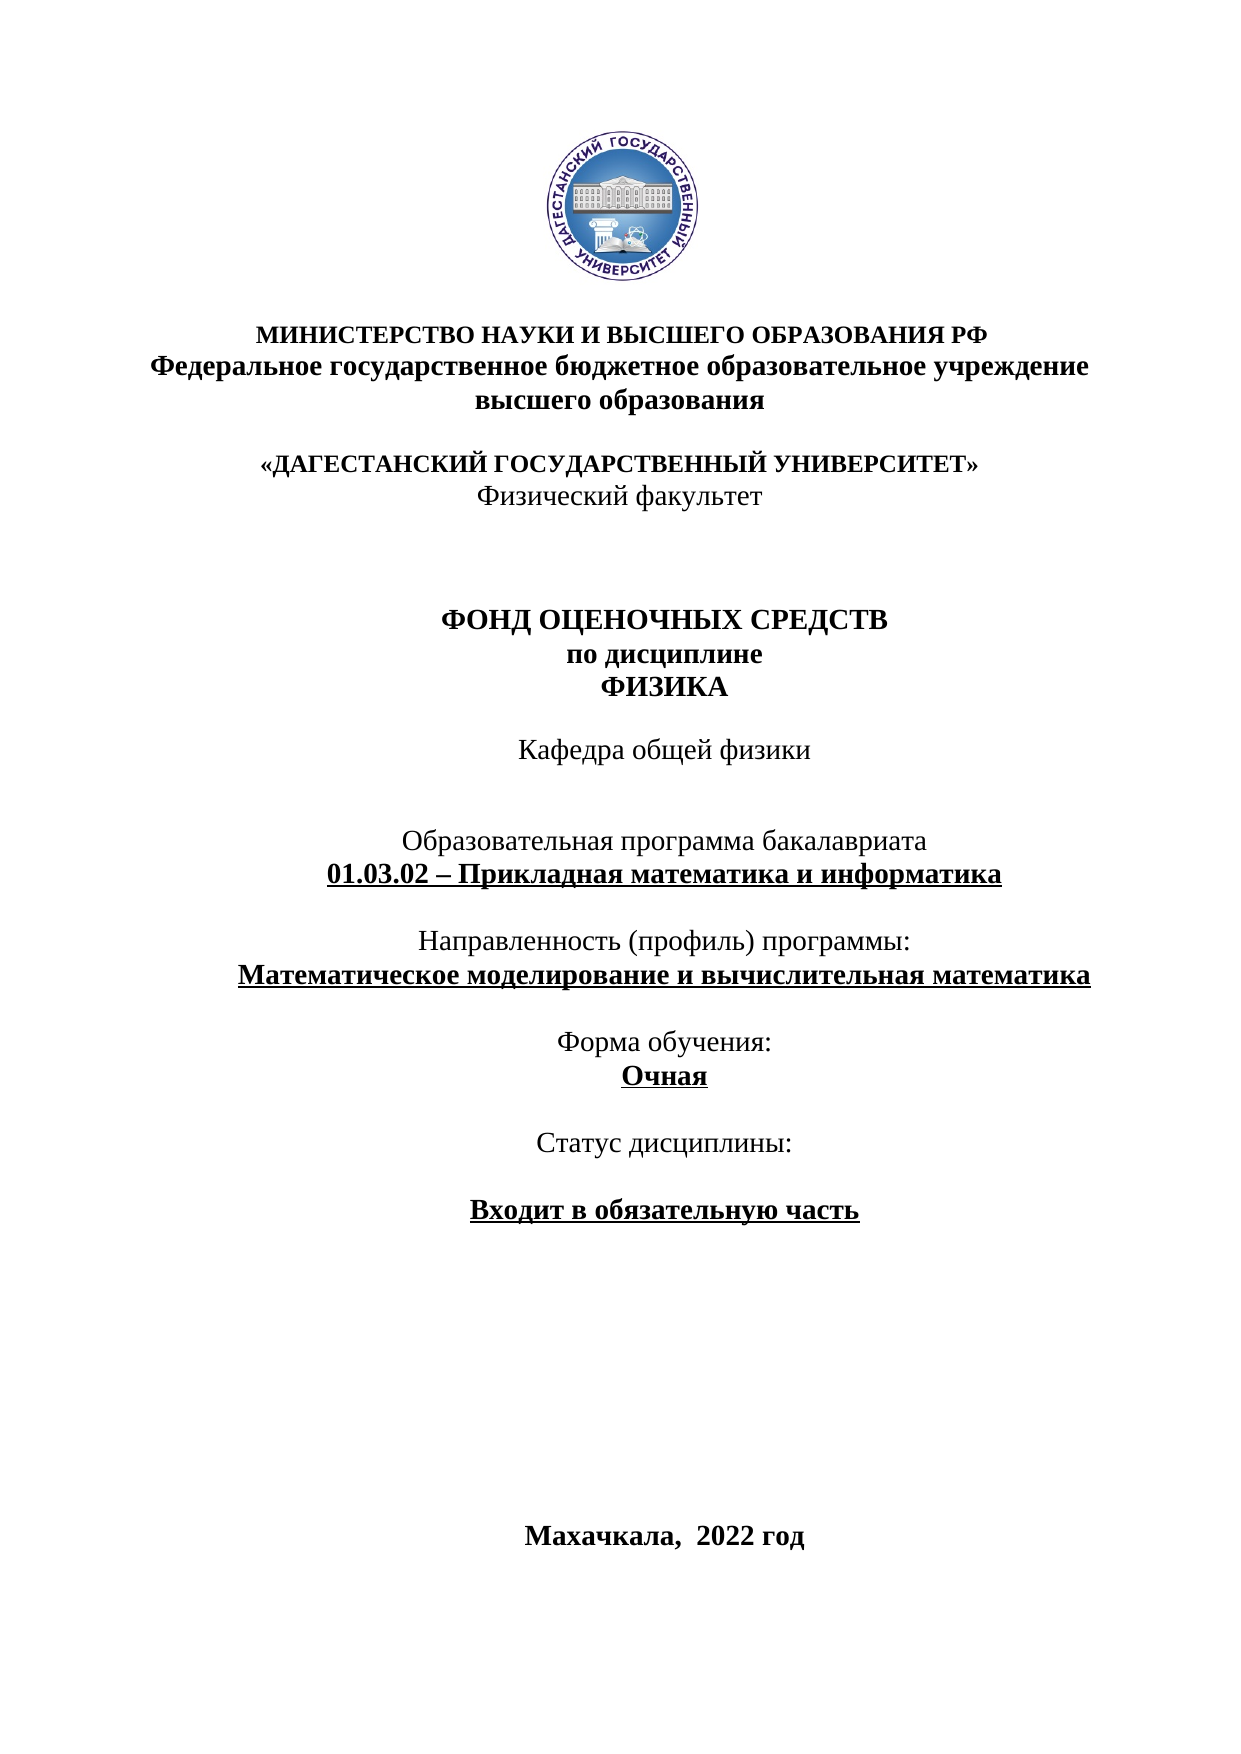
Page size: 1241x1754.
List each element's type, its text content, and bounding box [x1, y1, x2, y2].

text ФОНД ОЦЕНОЧНЫХ СРЕДСТВ [177, 602, 1152, 636]
text Форма обучения: Очная [177, 1024, 1152, 1091]
text Входит в обязательную часть [177, 1192, 1152, 1225]
table_cell МИНИСТЕРСТВО НАУКИ И ВЫСШЕГО ОБРАЗОВАНИЯ РФ Федеральное государственное бюджетное образовательное учреждение высшего образования «ДАГЕСТАНСКИЙ ГОСУДАРСТВЕННЫЙ УНИВЕРСИТЕТ» Физический факультет [102, 320, 1137, 602]
text Кафедра общей физики [177, 732, 1152, 765]
text Направленность (профиль) программы: [177, 923, 1152, 957]
text Статус дисциплины: [177, 1125, 1152, 1158]
text ФИЗИКА [177, 669, 1152, 703]
text по дисциплине [177, 636, 1152, 669]
table_header [102, 118, 1137, 320]
text Махачкала, 2022 год [177, 1518, 1152, 1551]
text Образовательная программа бакалавриата [177, 823, 1152, 856]
text Математическое моделирование и вычислительная математика [177, 957, 1152, 991]
picture [531, 118, 709, 291]
text 01.03.02 – Прикладная математика и информатика [177, 856, 1152, 890]
